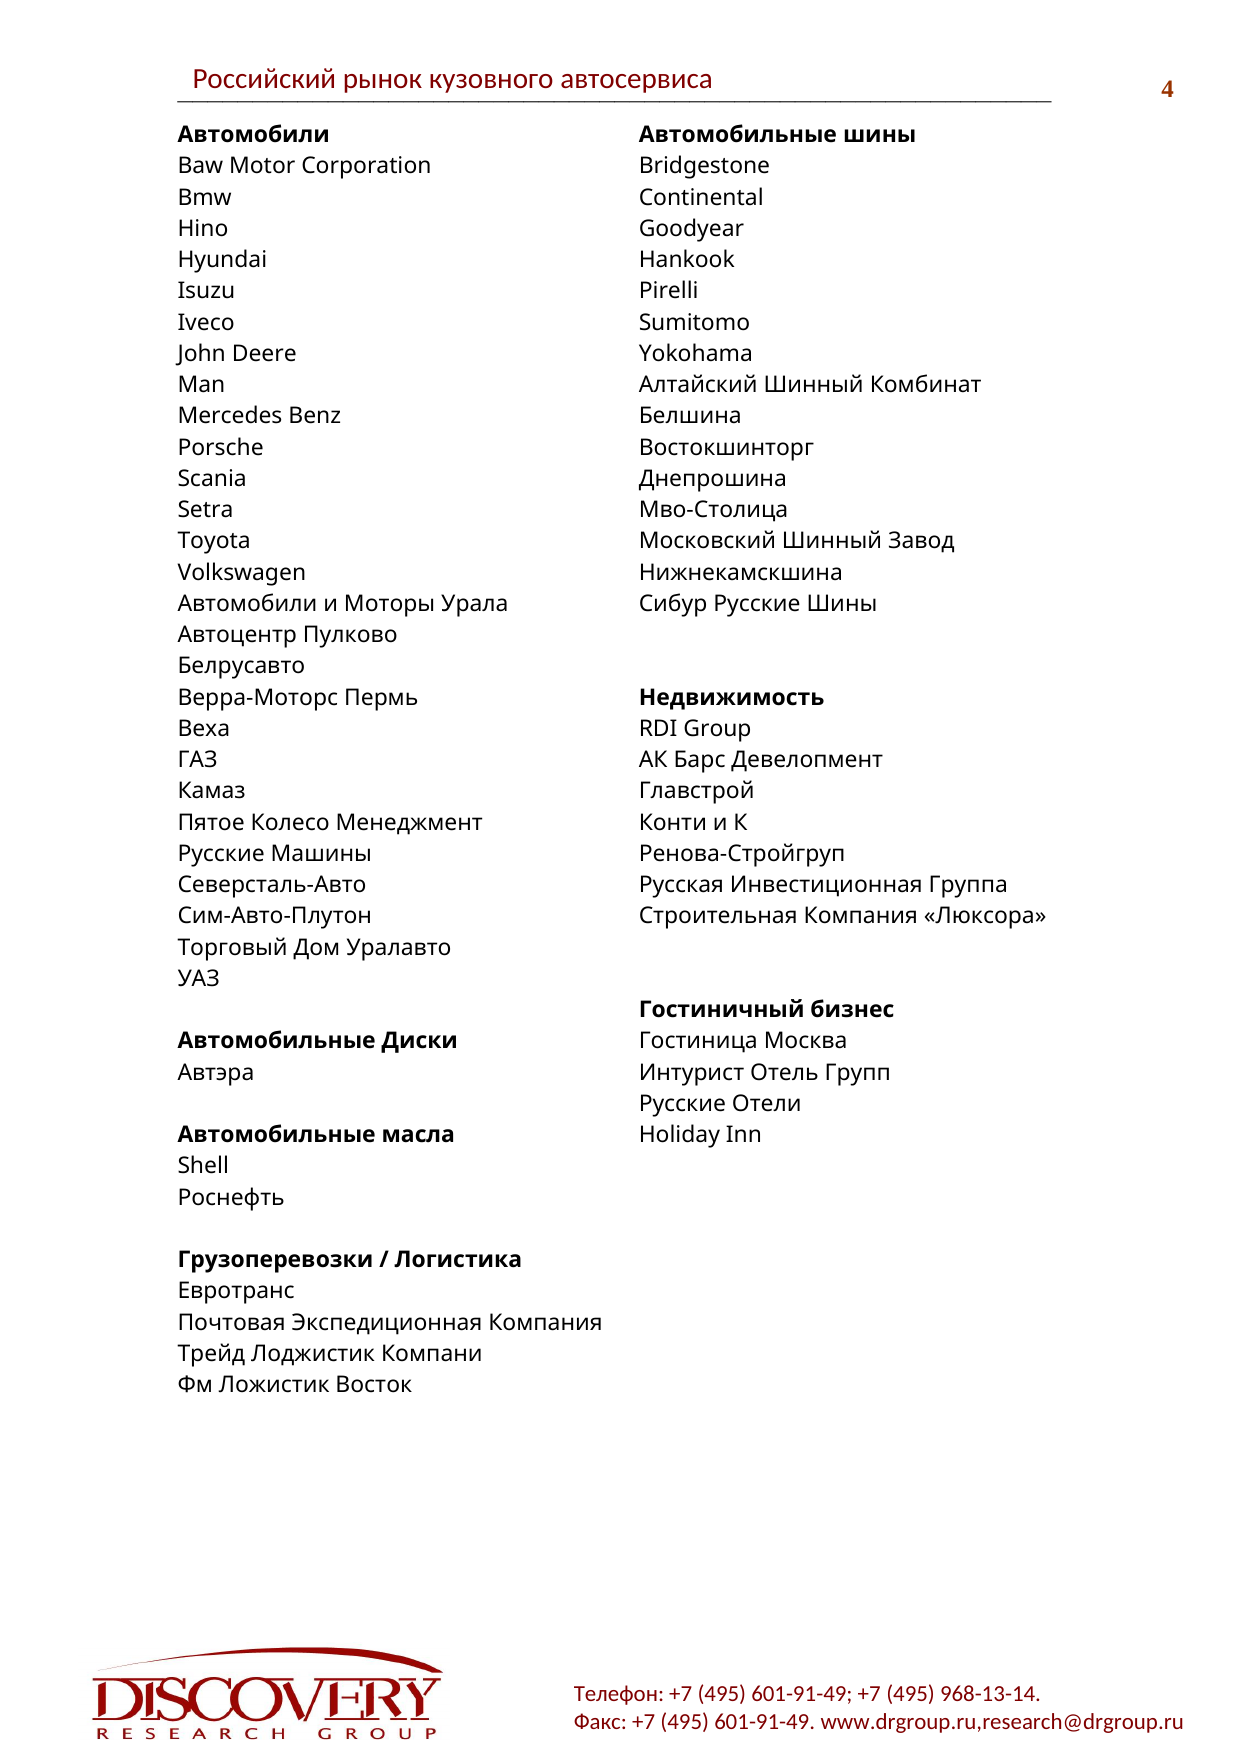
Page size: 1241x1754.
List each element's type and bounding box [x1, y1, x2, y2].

table_header [627, 118, 1171, 1618]
table_header [166, 118, 627, 1618]
picture [78, 1642, 450, 1746]
